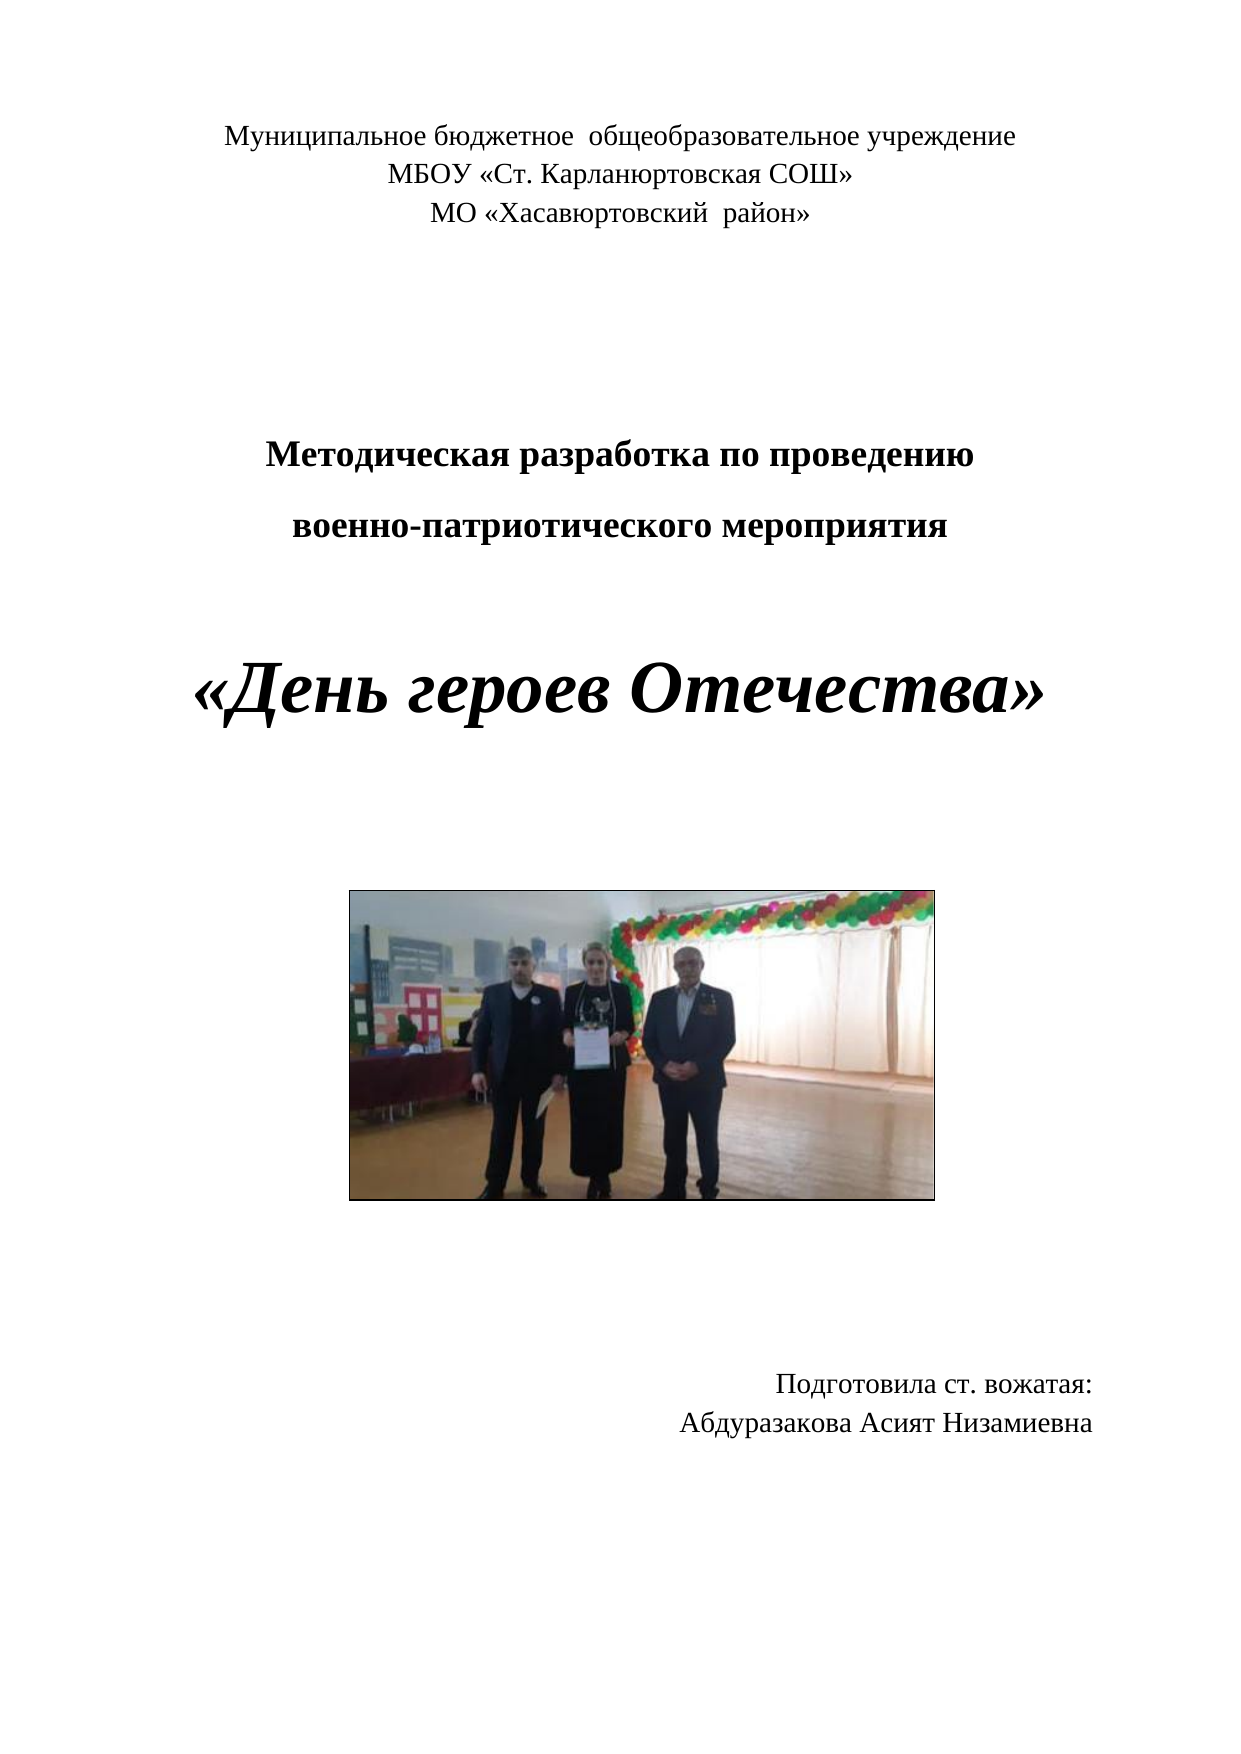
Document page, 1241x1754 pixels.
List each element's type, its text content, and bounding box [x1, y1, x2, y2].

text «День героев Отечества» [118, 643, 1122, 729]
text Методическая разработка по проведению [118, 432, 1122, 475]
text Муниципальное бюджетное общеобразовательное учреждение МБОУ «Ст. Карланюртовская СОШ» МО «Хасавюртовский район» [118, 118, 1122, 229]
picture [350, 891, 934, 1199]
text Подготовила ст. вожатая: Абдуразакова Асият Низамиевна [118, 1366, 1093, 1438]
text военно-патриотического мероприятия [118, 502, 1122, 545]
